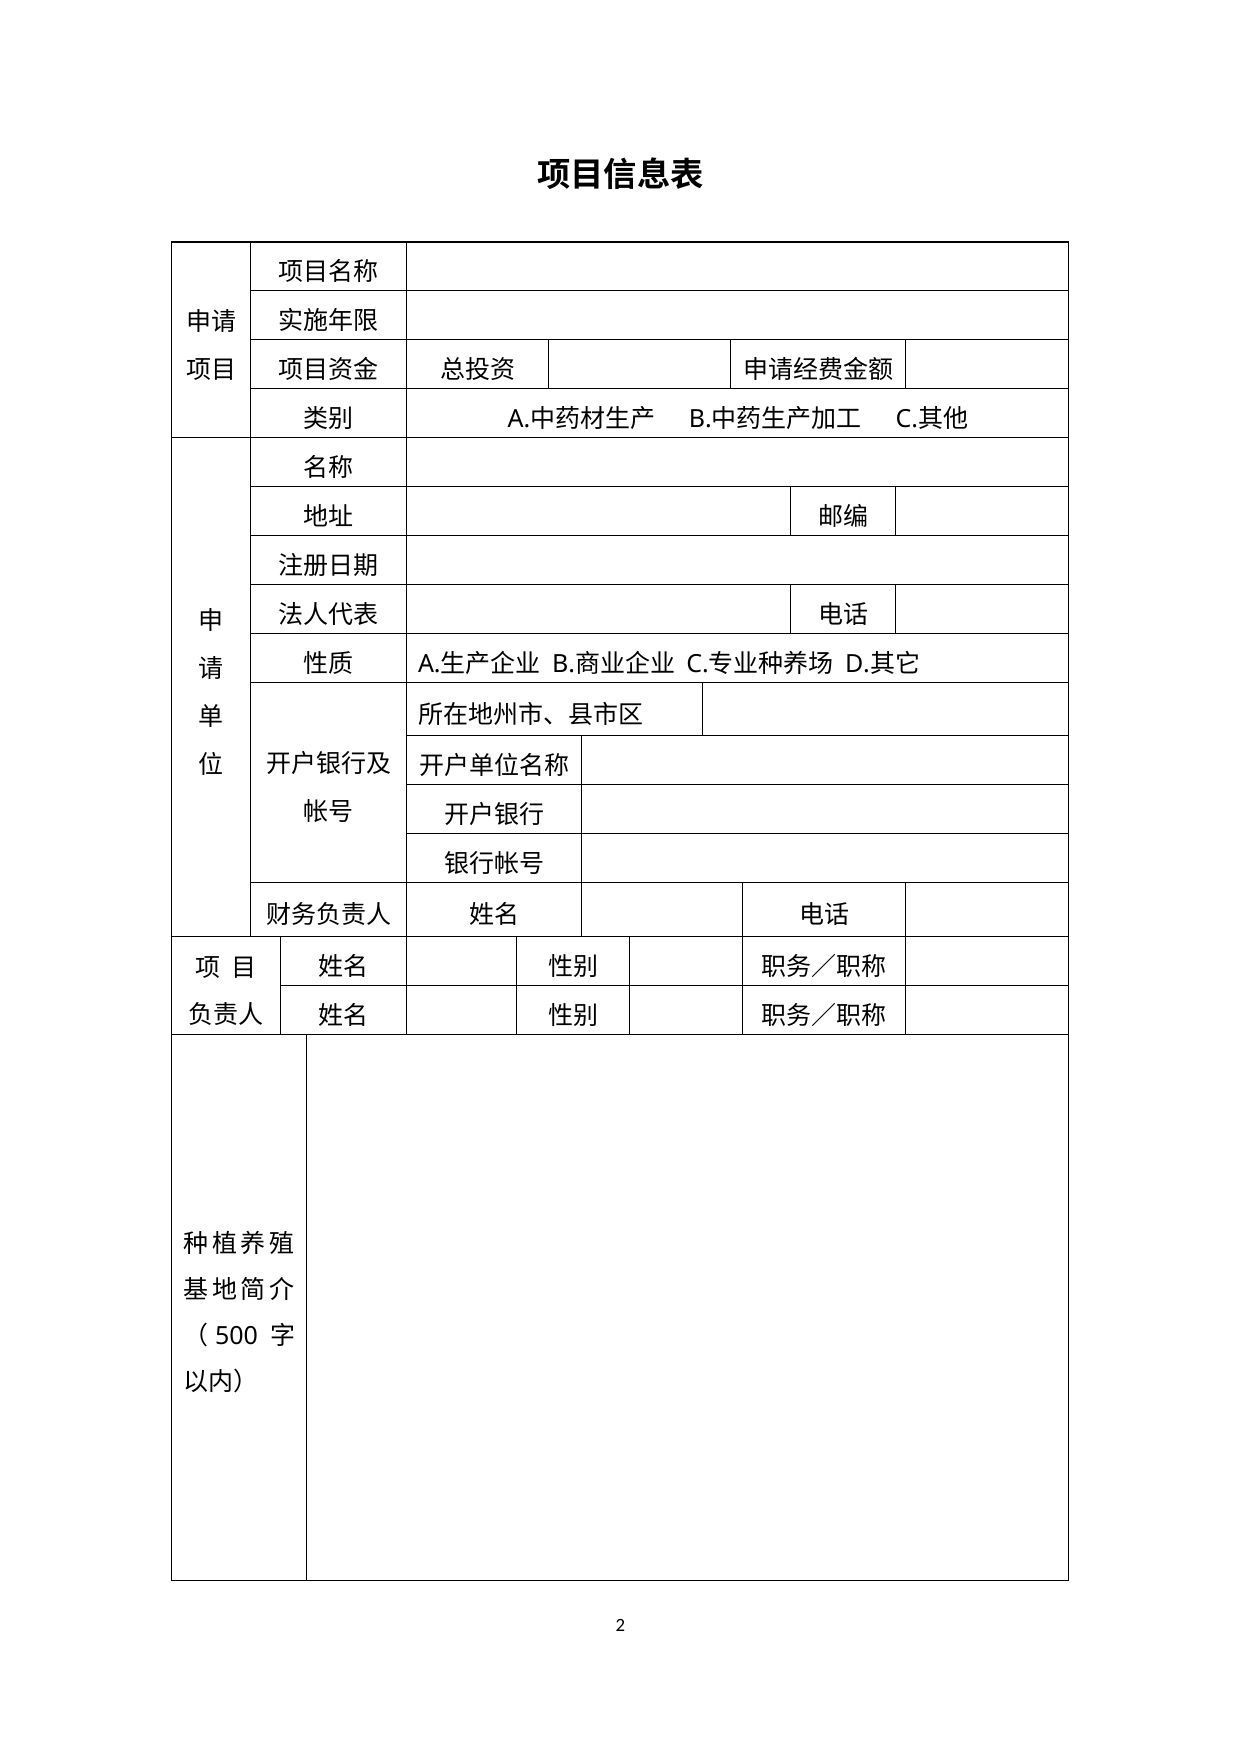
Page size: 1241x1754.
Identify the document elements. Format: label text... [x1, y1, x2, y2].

table_cell 所在地州市、县市区 [407, 683, 702, 735]
table_header 申请 项目 [172, 243, 250, 437]
table_cell [906, 937, 1068, 985]
table_cell [407, 986, 516, 1034]
table_cell [407, 291, 1068, 339]
table_cell A.中药材生产 B.中药生产加工 C.其他 [407, 389, 1068, 437]
table_header 项目名称 [251, 243, 406, 290]
table_cell 性别 [517, 937, 629, 985]
table_cell [407, 536, 1068, 584]
table_cell [582, 883, 742, 936]
table_cell 邮编 [791, 487, 895, 535]
table_cell 姓名 [281, 986, 406, 1034]
table_cell 财务负责人 [251, 883, 406, 936]
table_cell 性质 [251, 634, 406, 682]
table_cell 项 目 负责人 [172, 937, 280, 1034]
table_cell 类别 [251, 389, 406, 437]
table_cell 总投资 [407, 340, 548, 388]
table_cell 性别 [517, 986, 629, 1034]
table_cell [582, 834, 1068, 882]
table_cell 职务／职称 [743, 986, 905, 1034]
table_cell 申 请 单 位 [172, 438, 250, 936]
table_cell 名称 [251, 438, 406, 486]
table_cell [407, 937, 516, 985]
table_cell 姓名 [407, 883, 581, 936]
table_cell 职务／职称 [743, 937, 905, 985]
table_cell 电话 [743, 883, 905, 936]
table_cell [307, 1035, 1068, 1580]
text 项目信息表 [177, 148, 1063, 196]
table_cell 开户银行 [407, 785, 581, 833]
table_cell [906, 883, 1068, 936]
table_cell [896, 585, 1068, 633]
table_cell [906, 986, 1068, 1034]
table_cell 项目资金 [251, 340, 406, 388]
table_cell 开户单位名称 [407, 736, 581, 784]
table_cell A.生产企业 B.商业企业 C.专业种养场 D.其它 [407, 634, 1068, 682]
table_cell 地址 [251, 487, 406, 535]
table_cell 电话 [791, 585, 895, 633]
table_cell 开户银行及帐号 [251, 683, 406, 882]
table_cell [703, 683, 1068, 735]
table_cell [896, 487, 1068, 535]
table_cell [630, 986, 742, 1034]
table_cell 法人代表 [251, 585, 406, 633]
table_cell [407, 487, 790, 535]
table_cell 银行帐号 [407, 834, 581, 882]
table_cell [407, 585, 790, 633]
table_cell [582, 736, 1068, 784]
table_cell [906, 340, 1068, 388]
table_cell 实施年限 [251, 291, 406, 339]
table_cell [582, 785, 1068, 833]
table_cell [630, 937, 742, 985]
table_header [407, 243, 1068, 290]
table_cell 申请经费金额 [731, 340, 905, 388]
table_cell 注册日期 [251, 536, 406, 584]
table_cell 姓名 [281, 937, 406, 985]
table_cell [549, 340, 730, 388]
table_cell [407, 438, 1068, 486]
table_cell 种植养殖基地简介（500字以内） [172, 1035, 306, 1580]
